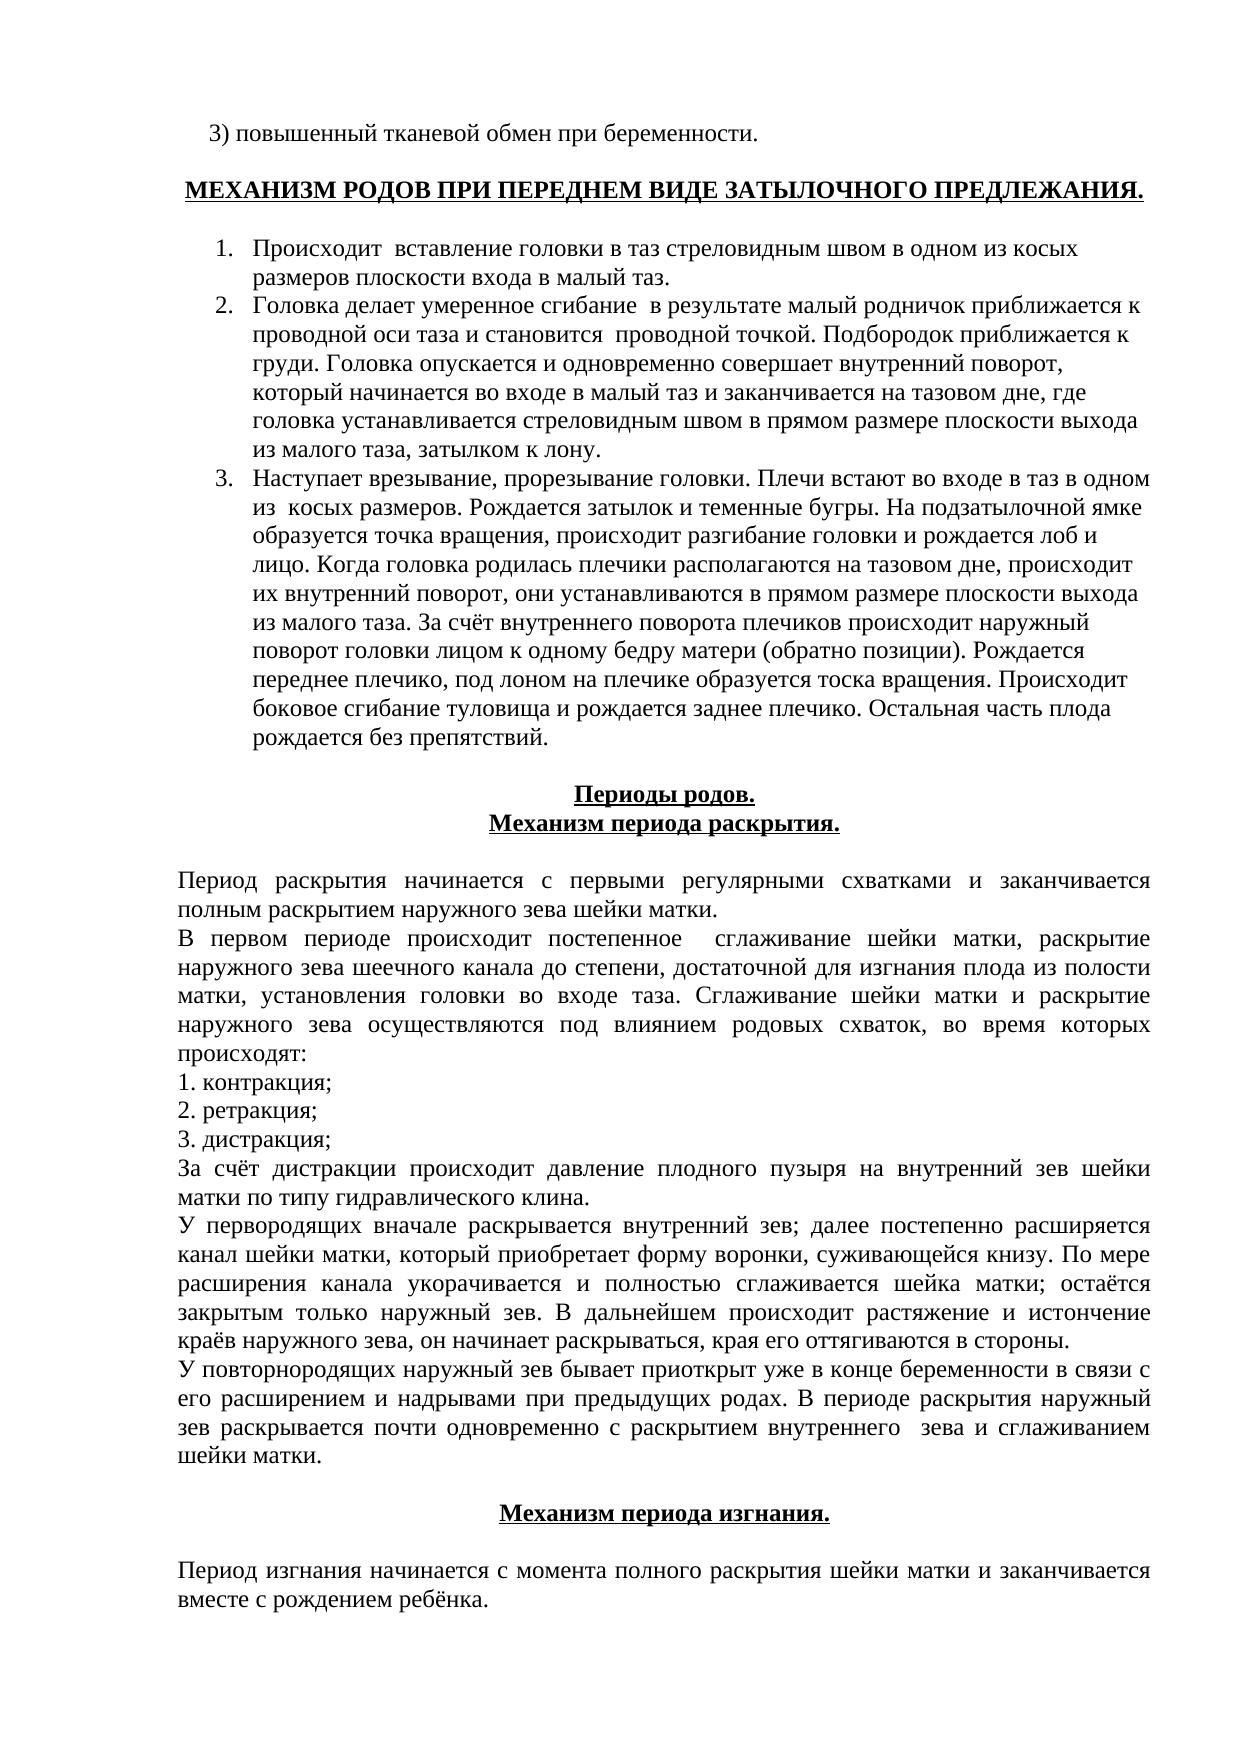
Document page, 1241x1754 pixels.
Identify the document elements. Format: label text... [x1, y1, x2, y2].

text Механизм периода раскрытия. [177, 808, 1152, 837]
text МЕХАНИЗМ РОДОВ ПРИ ПЕРЕДНЕМ ВИДЕ ЗАТЫЛОЧНОГО ПРЕДЛЕЖАНИЯ. [177, 176, 1152, 204]
text В первом периоде происходит постепенное сглаживание шейки матки, раскрытие наружного зева шеечного канала до степени, достаточной для изгнания плода из полости матки, установления головки во входе таза. Сглаживание шейки матки и раскрытие наружного зева осуществляются под влиянием родовых схваток, во время которых происходят: [177, 923, 1152, 1067]
list Головка делает умеренное сгибание в результате малый родничок приближается к проводной оси таза и становится проводной точкой. Подбородок приближается к груди. Головка опускается и одновременно совершает внутренний поворот, который начинается во входе в малый таз и заканчивается на тазовом дне, где головка устанавливается стреловидным швом в прямом размере плоскости выхода из малого таза, затылком к лону. [215, 291, 1152, 463]
list Происходит вставление головки в таз стреловидным швом в одном из косых размеров плоскости входа в малый таз. [215, 233, 1152, 291]
text Период раскрытия начинается с первыми регулярными схватками и заканчивается полным раскрытием наружного зева шейки матки. [177, 866, 1152, 923]
text Периоды родов. [177, 779, 1152, 808]
text Механизм периода изгнания. [177, 1498, 1152, 1527]
text За счёт дистракции происходит давление плодного пузыря на внутренний зев шейки матки по типу гидравлического клина. [177, 1153, 1152, 1211]
text У повторнородящих наружный зев бывает приоткрыт уже в конце беременности в связи с его расширением и надрывами при предыдущих родах. В периоде раскрытия наружный зев раскрывается почти одновременно с раскрытием внутреннего зева и сглаживанием шейки матки. [177, 1354, 1152, 1469]
text 3) повышенный тканевой обмен при беременности. [177, 118, 1152, 147]
text 1. контракция; [177, 1067, 1152, 1096]
text У первородящих вначале раскрывается внутренний зев; далее постепенно расширяется канал шейки матки, который приобретает форму воронки, суживающейся книзу. По мере расширения канала укорачивается и полностью сглаживается шейка матки; остаётся закрытым только наружный зев. В дальнейшем происходит растяжение и истончение краёв наружного зева, он начинает раскрываться, края его оттягиваются в стороны. [177, 1211, 1152, 1354]
list Наступает врезывание, прорезывание головки. Плечи встают во входе в таз в одном из косых размеров. Рождается затылок и теменные бугры. На подзатылочной ямке образуется точка вращения, происходит разгибание головки и рождается лоб и лицо. Когда головка родилась плечики располагаются на тазовом дне, происходит их внутренний поворот, они устанавливаются в прямом размере плоскости выхода из малого таза. За счёт внутреннего поворота плечиков происходит наружный поворот головки лицом к одному бедру матери (обратно позиции). Рождается переднее плечико, под лоном на плечике образуется тоска вращения. Происходит боковое сгибание туловища и рождается заднее плечико. Остальная часть плода рождается без препятствий. [215, 463, 1152, 751]
text 3. дистракция; [177, 1124, 1152, 1153]
text Период изгнания начинается с момента полного раскрытия шейки матки и заканчивается вместе с рождением ребёнка. [177, 1556, 1152, 1613]
text 2. ретракция; [177, 1096, 1152, 1124]
